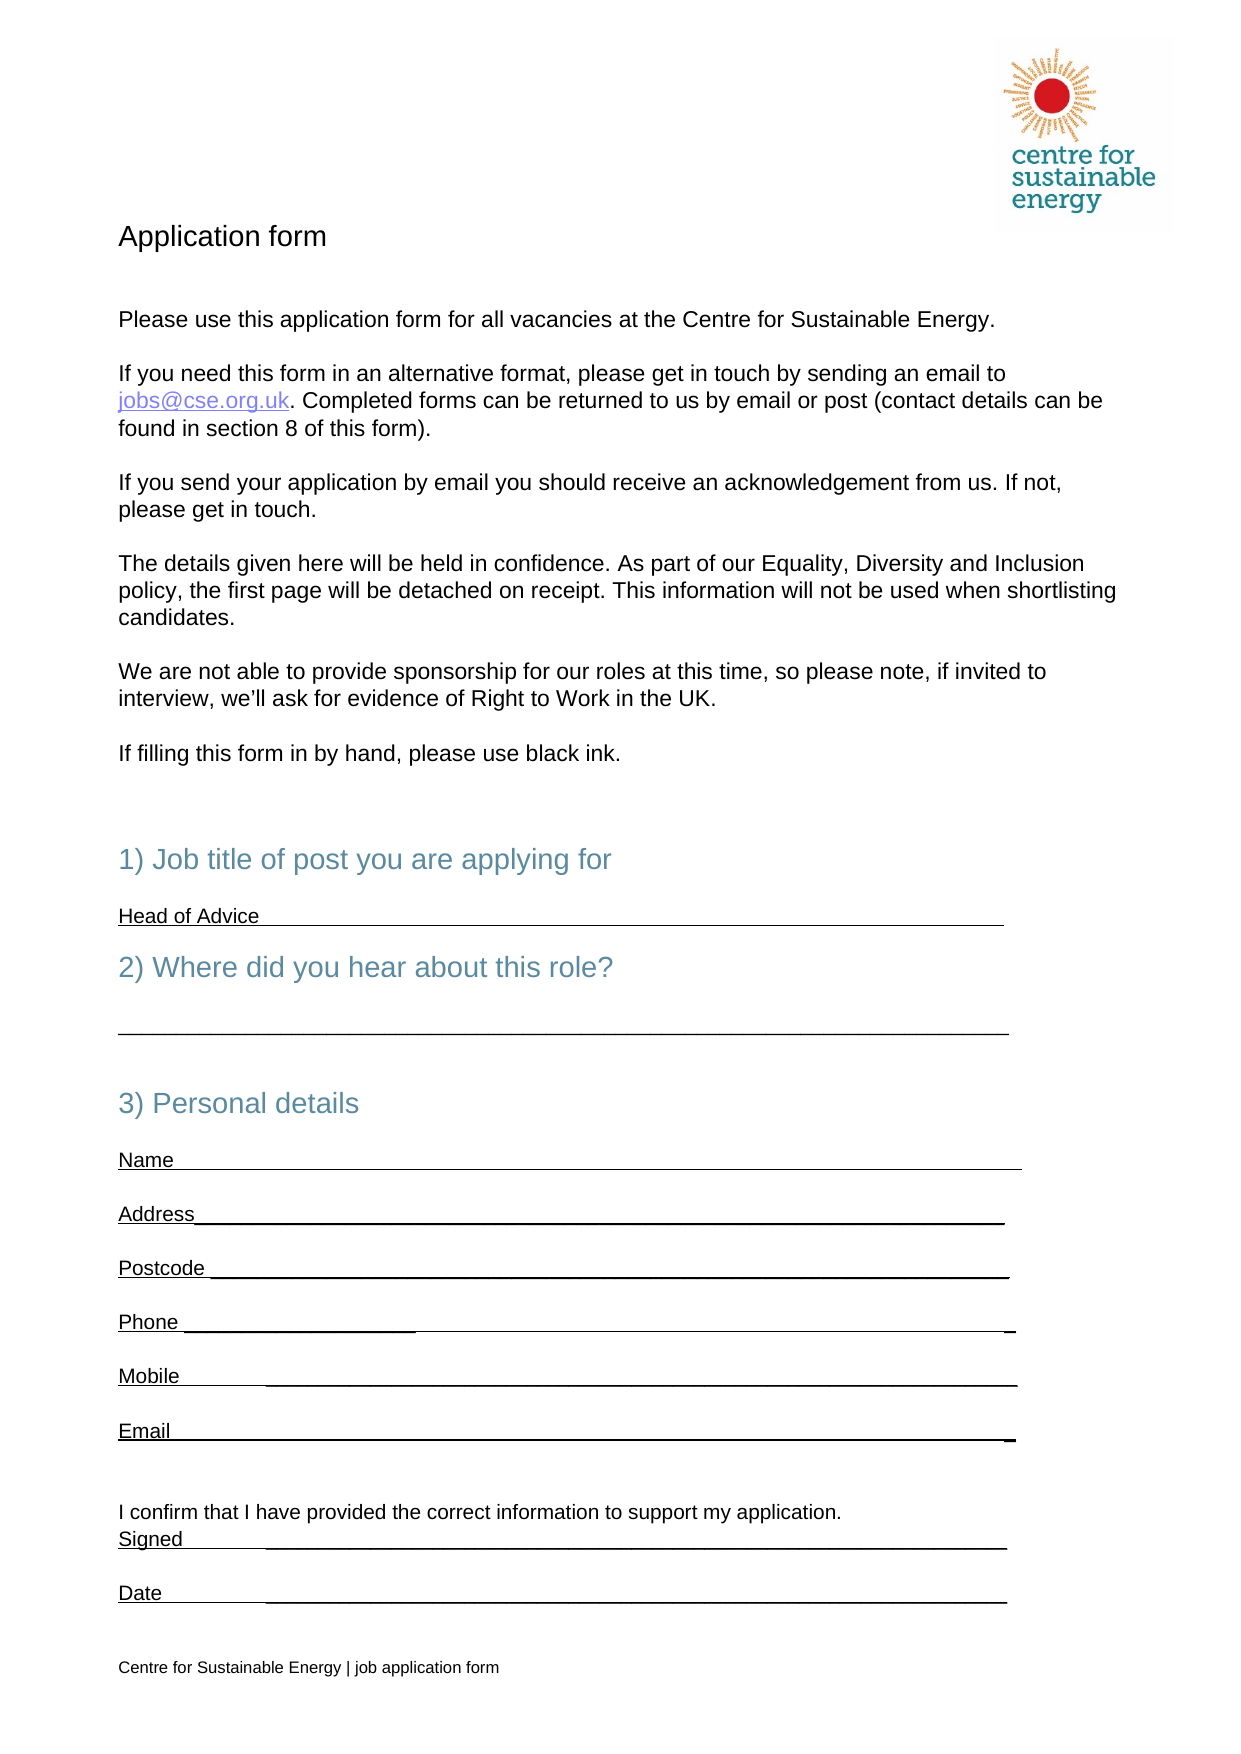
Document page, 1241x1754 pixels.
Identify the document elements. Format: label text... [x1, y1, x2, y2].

subtitle Application form [118, 224, 1122, 251]
text Date _______________________________________________________________________ [118, 1579, 1122, 1606]
text We are not able to provide sponsorship for our roles at this time, so please note, if invited to interview, we’ll ask for evidence of Right to Work in the UK. [118, 658, 1122, 712]
text Head of Advice [118, 902, 1122, 929]
text If you send your application by email you should receive an acknowledgement from us. If not, please get in touch. [118, 468, 1122, 523]
text Mobile ________________________________________________________________________ [118, 1362, 1122, 1389]
text Please use this application form for all vacancies at the Centre for Sustainable Energy. [118, 306, 1122, 333]
text The details given here will be held in confidence. As part of our Equality, Diversity and Inclusion policy, the first page will be detached on receipt. This information will not be used when shortlisting candidates. [118, 550, 1122, 631]
text If you need this form in an alternative format, please get in touch by sending an email to jobs@cse.org.uk. Completed forms can be returned to us by email or post (contact details can be found in section 8 of this form). [118, 360, 1122, 441]
text 1) Job title of post you are applying for [137, 848, 1122, 875]
text Postcode _____________________________________________________________________ [118, 1254, 1122, 1281]
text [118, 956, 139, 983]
picture [993, 35, 1174, 232]
text Signed _______________________________________________________________________ [118, 1525, 1122, 1552]
text Email _ [118, 1416, 1122, 1443]
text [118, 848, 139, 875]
text Phone ____________________ _ [118, 1308, 1122, 1335]
text _____________________________________________________________________________ [118, 1010, 1122, 1037]
text Name [118, 1146, 1122, 1173]
text If filling this form in by hand, please use black ink. [118, 739, 1122, 766]
text 3) Personal details [118, 1091, 1122, 1118]
text Address______________________________________________________________________ [118, 1200, 1122, 1227]
text I confirm that I have provided the correct information to support my application. [118, 1498, 1122, 1525]
text 2) Where did you hear about this role? [137, 956, 1122, 983]
